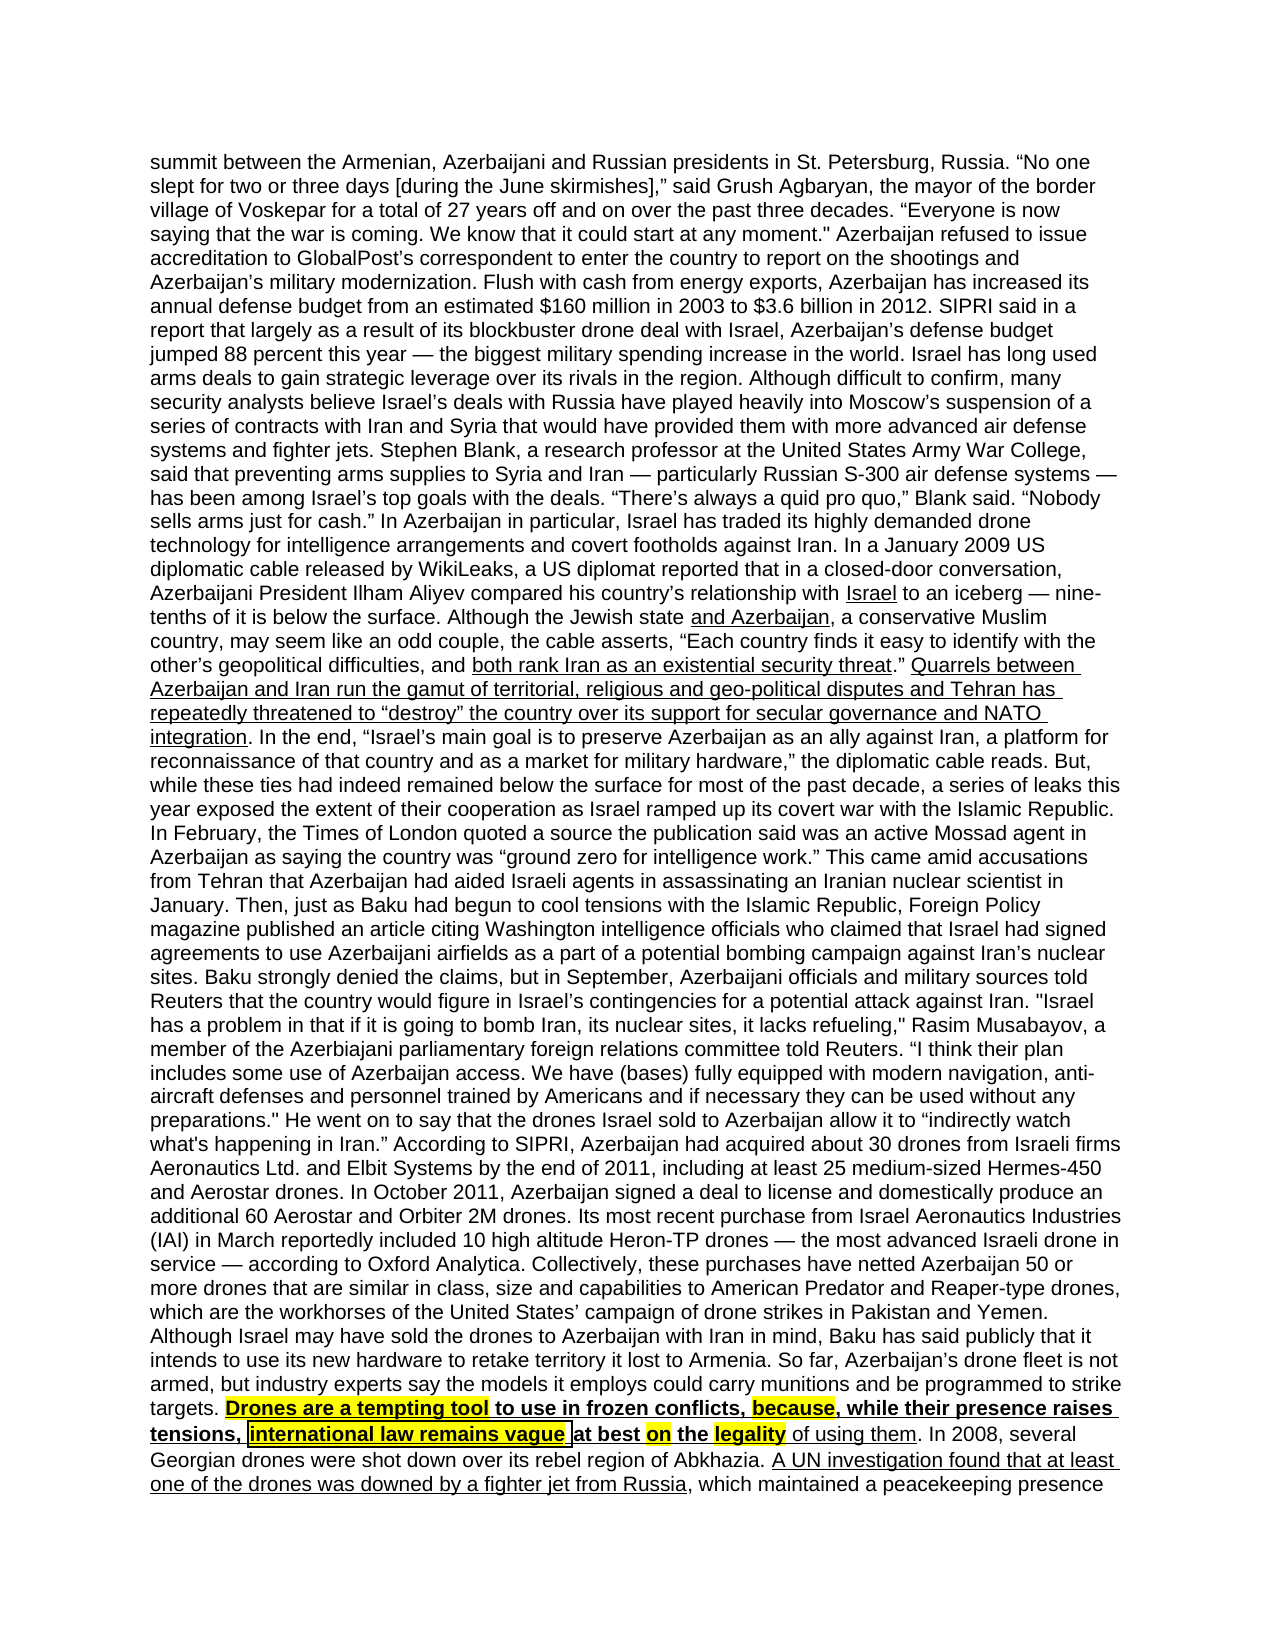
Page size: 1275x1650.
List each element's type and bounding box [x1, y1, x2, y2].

text [150, 150, 1125, 1496]
